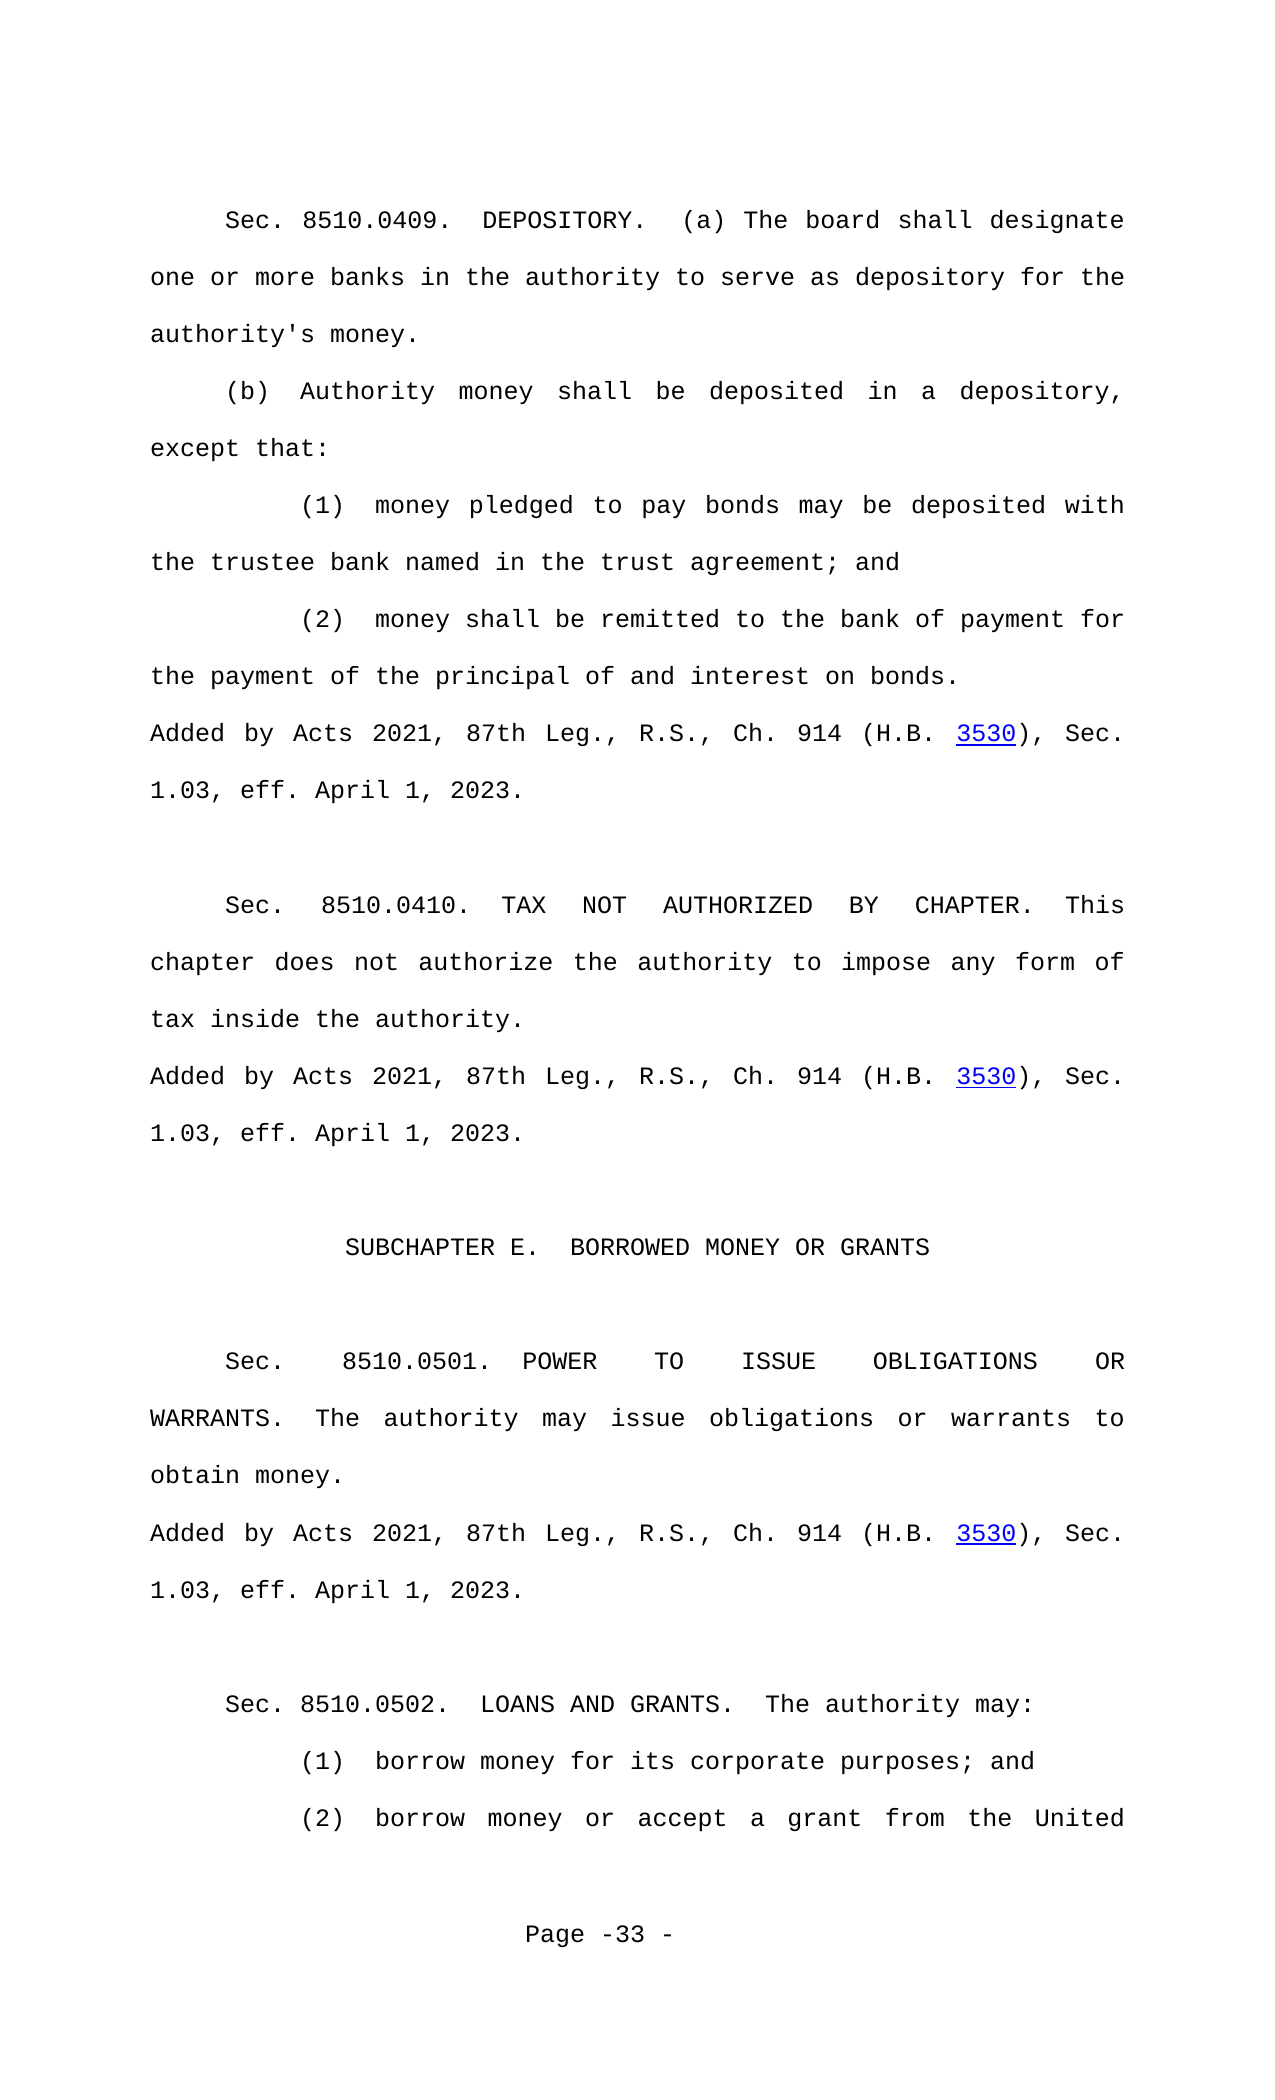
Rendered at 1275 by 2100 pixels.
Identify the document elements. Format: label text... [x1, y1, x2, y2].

text Sec. 8510.0501. POWER TO ISSUE OBLIGATIONS OR WARRANTS. The authority may issue obligations or warrants to obtain money. [150, 1349, 1125, 1491]
text Sec. 8510.0409. DEPOSITORY. (a) The board shall designate one or more banks in the authority to serve as depository for the authority's money. [150, 207, 1125, 350]
text SUBCHAPTER E. BORROWED MONEY OR GRANTS [150, 1234, 1125, 1263]
text Added by Acts 2021, 87th Leg., R.S., Ch. 914 (H.B. 3530), Sec. 1.03, eff. April 1, 2023. [150, 721, 1125, 806]
text (b) Authority money shall be deposited in a depository, except that: [150, 378, 1125, 464]
text Added by Acts 2021, 87th Leg., R.S., Ch. 914 (H.B. 3530), Sec. 1.03, eff. April 1, 2023. [150, 1520, 1125, 1606]
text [150, 1805, 1125, 1834]
text (1) money pledged to pay bonds may be deposited with the trustee bank named in the trust agreement; and [150, 492, 1125, 578]
text (2) money shall be remitted to the bank of payment for the payment of the principal of and interest on bonds. [150, 607, 1125, 692]
text Sec. 8510.0502. LOANS AND GRANTS. The authority may: [150, 1691, 1125, 1720]
text (1) borrow money for its corporate purposes; and [150, 1748, 1125, 1777]
text Added by Acts 2021, 87th Leg., R.S., Ch. 914 (H.B. 3530), Sec. 1.03, eff. April 1, 2023. [150, 1063, 1125, 1149]
text Sec. 8510.0410. TAX NOT AUTHORIZED BY CHAPTER. This chapter does not authorize the authority to impose any form of tax inside the authority. [150, 892, 1125, 1035]
